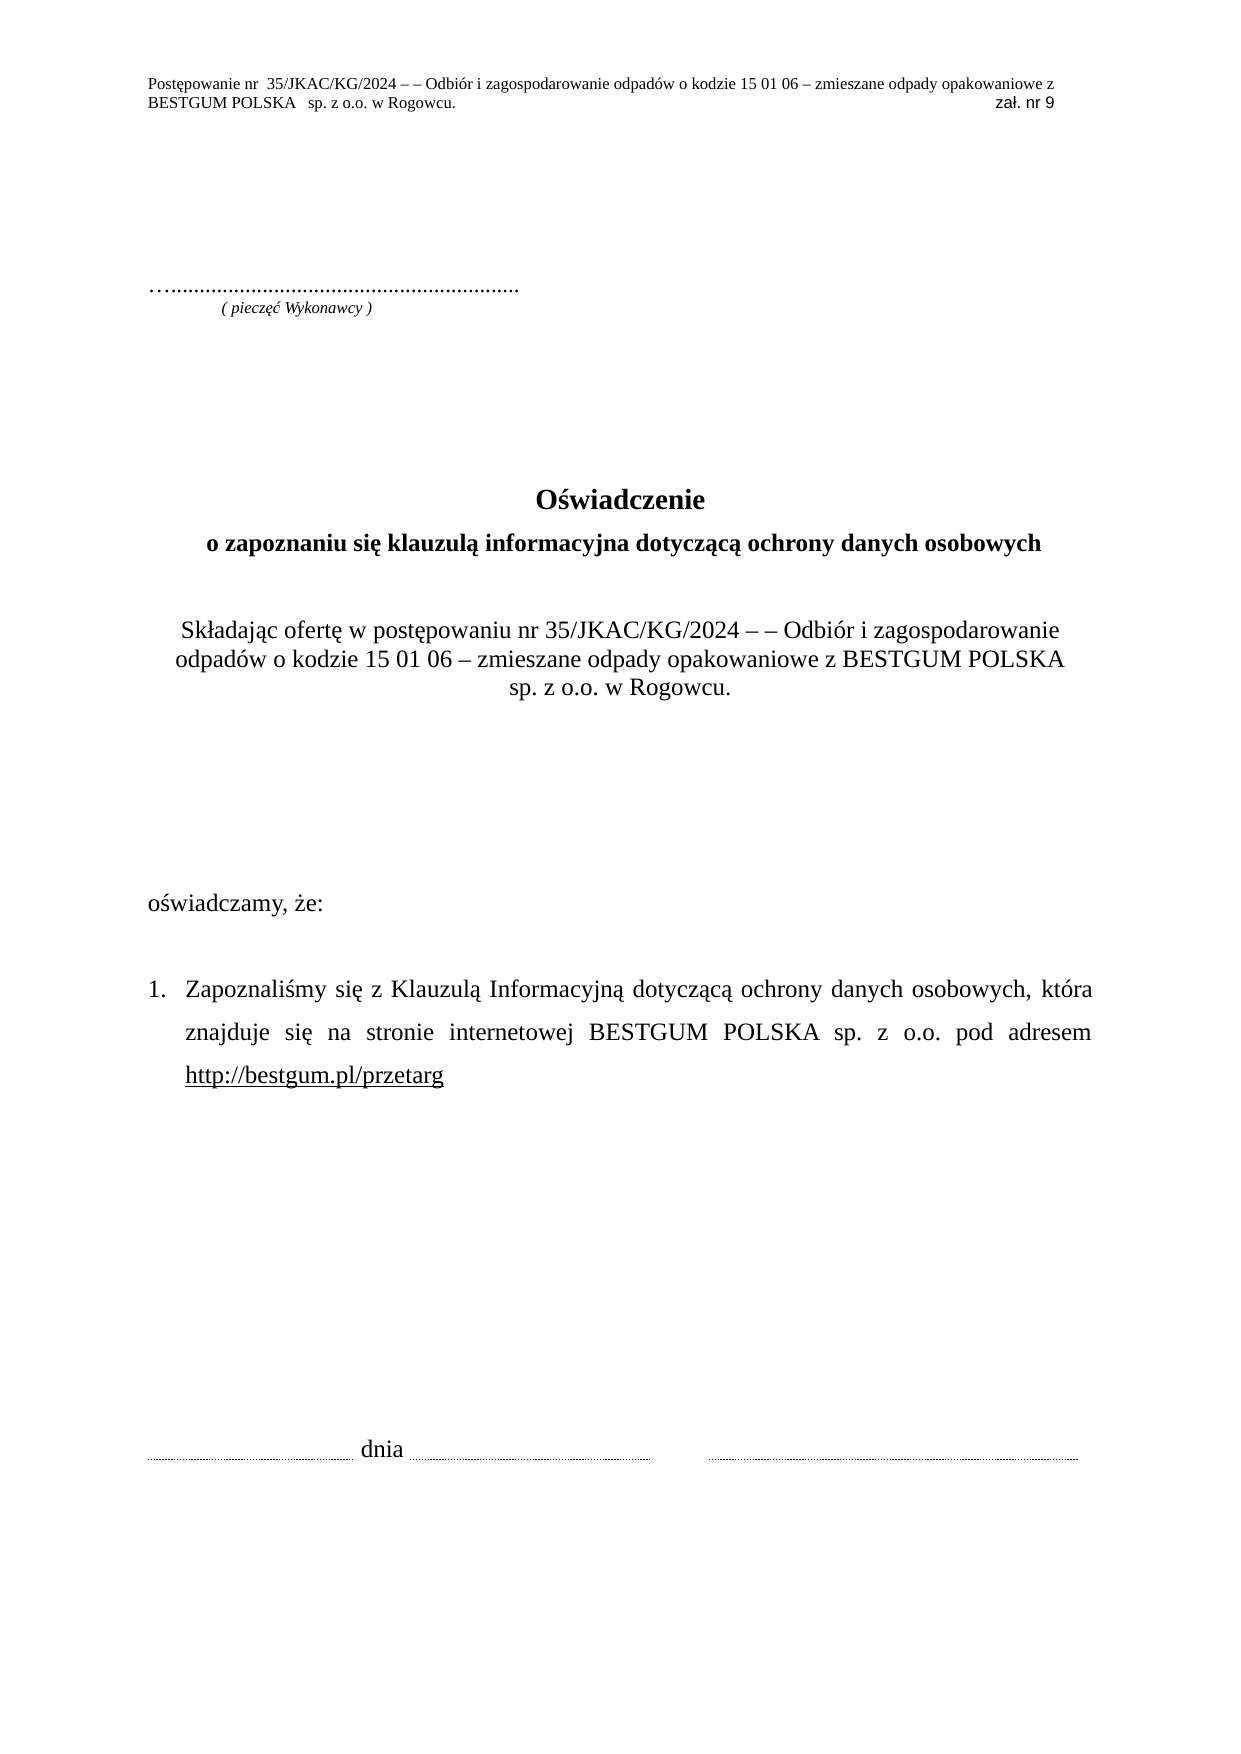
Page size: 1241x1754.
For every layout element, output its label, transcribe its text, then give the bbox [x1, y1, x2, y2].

text Oświadczenie [148, 482, 1093, 516]
list Zapoznaliśmy się z Klauzulą Informacyjną dotyczącą ochrony danych osobowych, która znajduje się na stronie internetowej BESTGUM POLSKA sp. z o.o. pod adresem http://bestgum.pl/przetarg [148, 974, 1093, 1089]
text …............................................................. [148, 271, 1093, 298]
text o zapoznaniu się klauzulą informacyjna dotyczącą ochrony danych osobowych [148, 528, 1093, 557]
text ( pieczęć Wykonawcy ) [148, 298, 1093, 317]
text dnia [148, 1434, 1093, 1462]
text oświadczamy, że: [148, 888, 1093, 917]
text Składając ofertę w postępowaniu nr 35/JKAC/KG/2024 – – Odbiór i zagospodarowanie odpadów o kodzie 15 01 06 – zmieszane odpady opakowaniowe z BESTGUM POLSKA sp. z o.o. w Rogowcu. [148, 615, 1093, 701]
